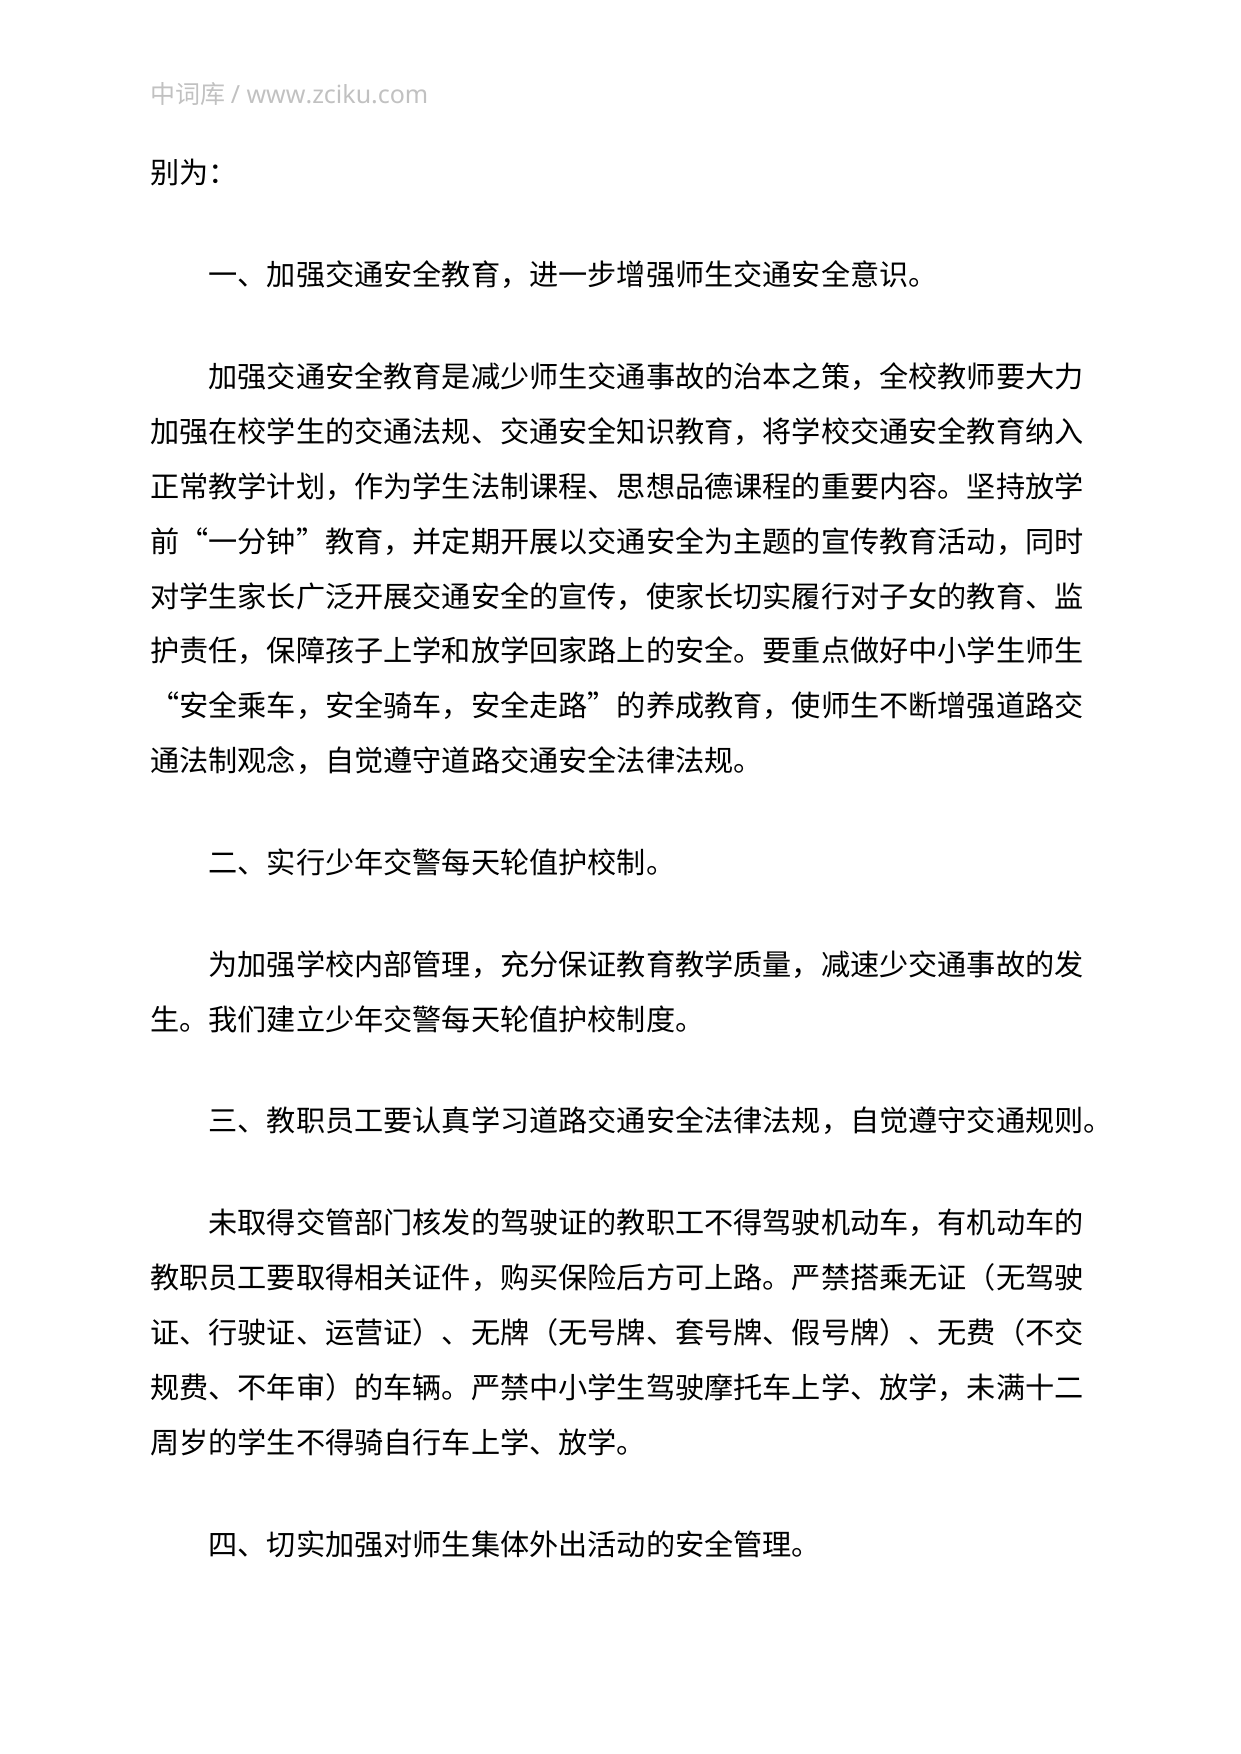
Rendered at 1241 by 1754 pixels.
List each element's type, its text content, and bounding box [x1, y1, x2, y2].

text 四、切实加强对师生集体外出活动的安全管理。 [150, 1521, 1090, 1563]
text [150, 150, 1090, 192]
text 二、实行少年交警每天轮值护校制。 [150, 839, 1090, 882]
text 一、加强交通安全教育，进一步增强师生交通安全意识。 [150, 252, 1090, 294]
text 为加强学校内部管理，充分保证教育教学质量，减速少交通事故的发生。我们建立少年交警每天轮值护校制度。 [150, 941, 1090, 1038]
text 未取得交管部门核发的驾驶证的教职工不得驾驶机动车，有机动车的教职员工要取得相关证件，购买保险后方可上路。严禁搭乘无证（无驾驶证、行驶证、运营证）、无牌（无号牌、套号牌、假号牌）、无费（不交规费、不年审）的车辆。严禁中小学生驾驶摩托车上学、放学，未满十二周岁的学生不得骑自行车上学、放学。 [150, 1200, 1090, 1462]
text 加强交通安全教育是减少师生交通事故的治本之策，全校教师要大力加强在校学生的交通法规、交通安全知识教育，将学校交通安全教育纳入正常教学计划，作为学生法制课程、思想品德课程的重要内容。坚持放学前“一分钟”教育，并定期开展以交通安全为主题的宣传教育活动，同时对学生家长广泛开展交通安全的宣传，使家长切实履行对子女的教育、监护责任，保障孩子上学和放学回家路上的安全。要重点做好中小学生师生“安全乘车，安全骑车，安全走路”的养成教育，使师生不断增强道路交通法制观念，自觉遵守道路交通安全法律法规。 [150, 353, 1090, 780]
text 三、教职员工要认真学习道路交通安全法律法规，自觉遵守交通规则。 [150, 1098, 1090, 1140]
